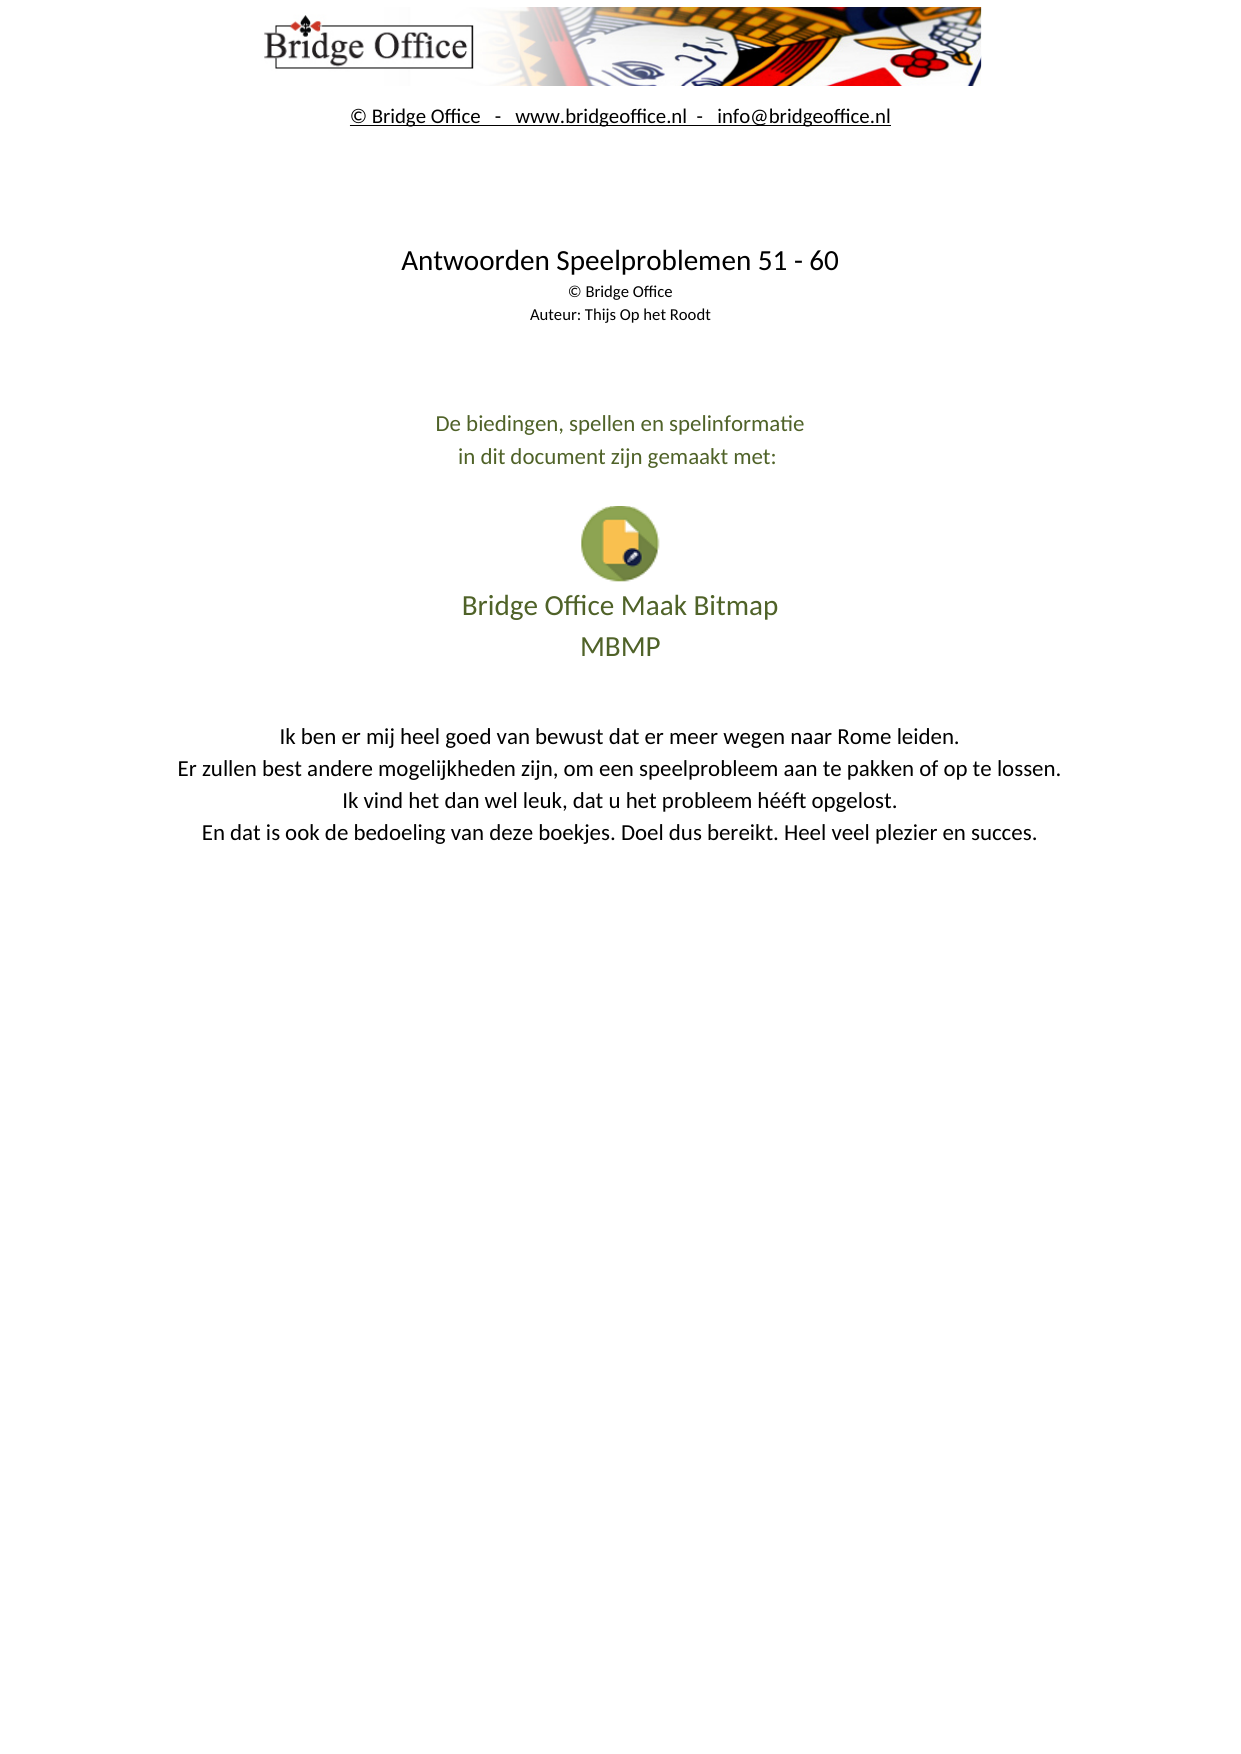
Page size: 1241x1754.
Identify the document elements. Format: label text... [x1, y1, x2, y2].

text De biedingen, spellen en spelinformatie in dit document zijn gemaakt met: [148, 409, 1093, 502]
picture [580, 506, 661, 583]
text Antwoorden Speelproblemen 51 - 60 © Bridge Office Auteur: Thijs Op het Roodt [148, 242, 1093, 325]
picture [237, 7, 980, 85]
text Bridge Office Maak Bitmap MBMP [148, 587, 1093, 663]
text Ik ben er mij heel goed van bewust dat er meer wegen naar Rome leiden. Er zullen best andere mogelijkheden zijn, om een speelprobleem aan te pakken of op te lossen. Ik vind het dan wel leuk, dat u het probleem hééft opgelost. En dat is ook de bedoeling van deze boekjes. Doel dus bereikt. Heel veel plezier en succes. [148, 722, 1093, 846]
